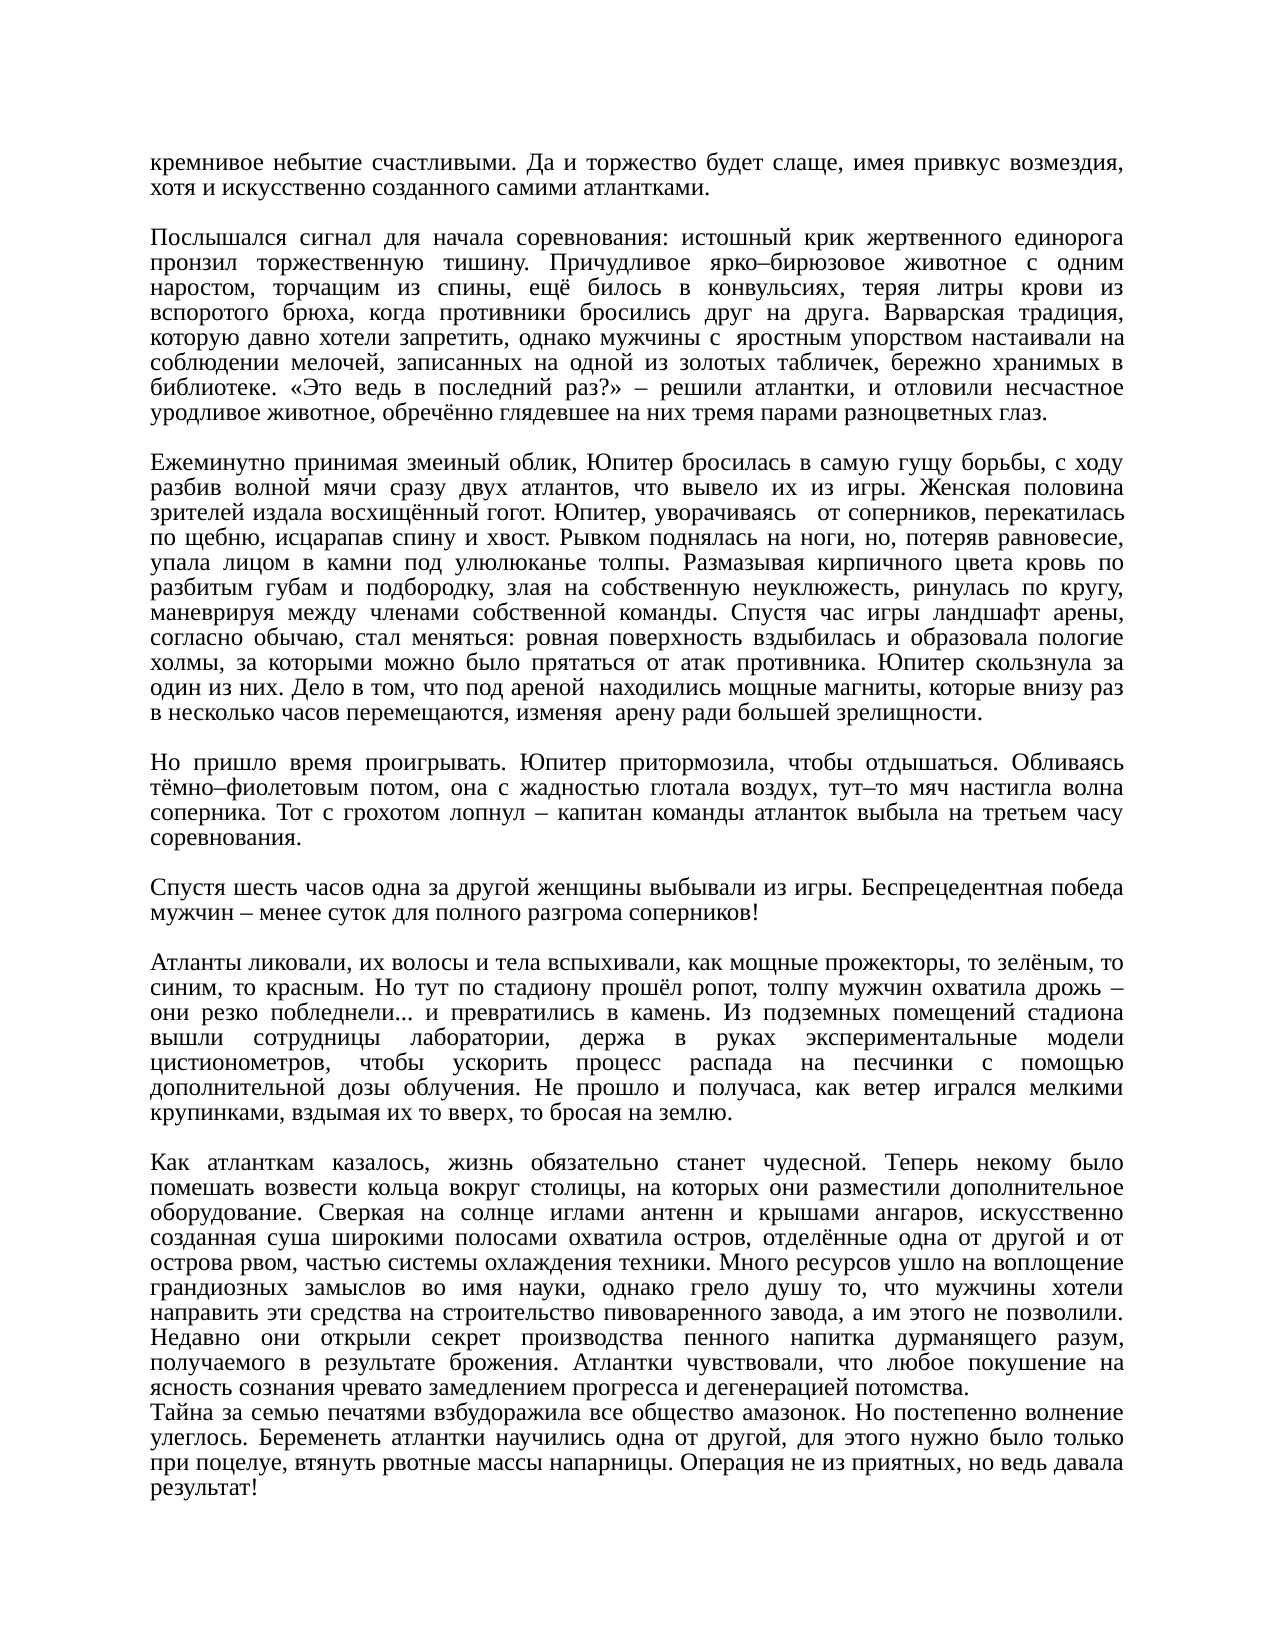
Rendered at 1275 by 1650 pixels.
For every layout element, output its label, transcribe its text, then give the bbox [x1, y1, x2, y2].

text Послышался сигнал для начала соревнования: истошный крик жертвенного единорога пронзил торжественную тишину. Причудливое ярко–бирюзовое животное с одним наростом, торчащим из спины, ещё билось в конвульсиях, теряя литры крови из вспоротого брюха, когда противники бросились друг на друга. Варварская традиция, которую давно хотели запретить, однако мужчины с яростным упорством настаивали на соблюдении мелочей, записанных на одной из золотых табличек, бережно хранимых в библиотеке. «Это ведь в последний раз?» – решили атлантки, и отловили несчастное уродливое животное, обречённо глядевшее на них тремя парами разноцветных глаз. [150, 225, 1125, 425]
text Но пришло время проигрывать. Юпитер притормозила, чтобы отдышаться. Обливаясь тёмно–фиолетовым потом, она с жадностью глотала воздух, тут–то мяч настигла волна соперника. Тот с грохотом лопнул – капитан команды атланток выбыла на третьем часу соревнования. [150, 750, 1125, 850]
text Атланты ликовали, их волосы и тела вспыхивали, как мощные прожекторы, то зелёным, то синим, то красным. Но тут по стадиону прошёл ропот, толпу мужчин охватила дрожь – они резко побледнели... и превратились в камень. Из подземных помещений стадиона вышли сотрудницы лаборатории, держа в руках экспериментальные модели цистионометров, чтобы ускорить процесс распада на песчинки с помощью дополнительной дозы облучения. Не прошло и получаса, как ветер игрался мелкими крупинками, вздымая их то вверх, то бросая на землю. [150, 950, 1125, 1125]
text Тайна за семью печатями взбудоражила все общество амазонок. Но постепенно волнение улеглось. Беременеть атлантки научились одна от другой, для этого нужно было только при поцелуе, втянуть рвотные массы напарницы. Операция не из приятных, но ведь давала результат! [150, 1400, 1125, 1500]
text Ежеминутно принимая змеиный облик, Юпитер бросилась в самую гущу борьбы, с ходу разбив волной мячи сразу двух атлантов, что вывело их из игры. Женская половина зрителей издала восхищённый гогот. Юпитер, уворачиваясь от соперников, перекатилась по щебню, исцарапав спину и хвост. Рывком поднялась на ноги, но, потеряв равновесие, упала лицом в камни под улюлюканье толпы. Размазывая кирпичного цвета кровь по разбитым губам и подбородку, злая на собственную неуклюжесть, ринулась по кругу, маневрируя между членами собственной команды. Спустя час игры ландшафт арены, согласно обычаю, стал меняться: ровная поверхность вздыбилась и образовала пологие холмы, за которыми можно было прятаться от атак противника. Юпитер скользнула за один из них. Дело в том, что под ареной находились мощные магниты, которые внизу раз в несколько часов перемещаются, изменяя арену ради большей зрелищности. [150, 450, 1125, 725]
text Как атланткам казалось, жизнь обязательно станет чудесной. Теперь некому было помешать возвести кольца вокруг столицы, на которых они разместили дополнительное оборудование. Сверкая на солнце иглами антенн и крышами ангаров, искусственно созданная суша широкими полосами охватила остров, отделённые одна от другой и от острова рвом, частью системы охлаждения техники. Много ресурсов ушло на воплощение грандиозных замыслов во имя науки, однако грело душу то, что мужчины хотели направить эти средства на строительство пивоваренного завода, а им этого не позволили. Недавно они открыли секрет производства пенного напитка дурманящего разум, получаемого в результате брожения. Атлантки чувствовали, что любое покушение на ясность сознания чревато замедлением прогресса и дегенерацией потомства. [150, 1150, 1125, 1400]
text Спустя шесть часов одна за другой женщины выбывали из игры. Беспрецедентная победа мужчин – менее суток для полного разгрома соперников! [150, 875, 1125, 925]
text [150, 150, 1125, 200]
